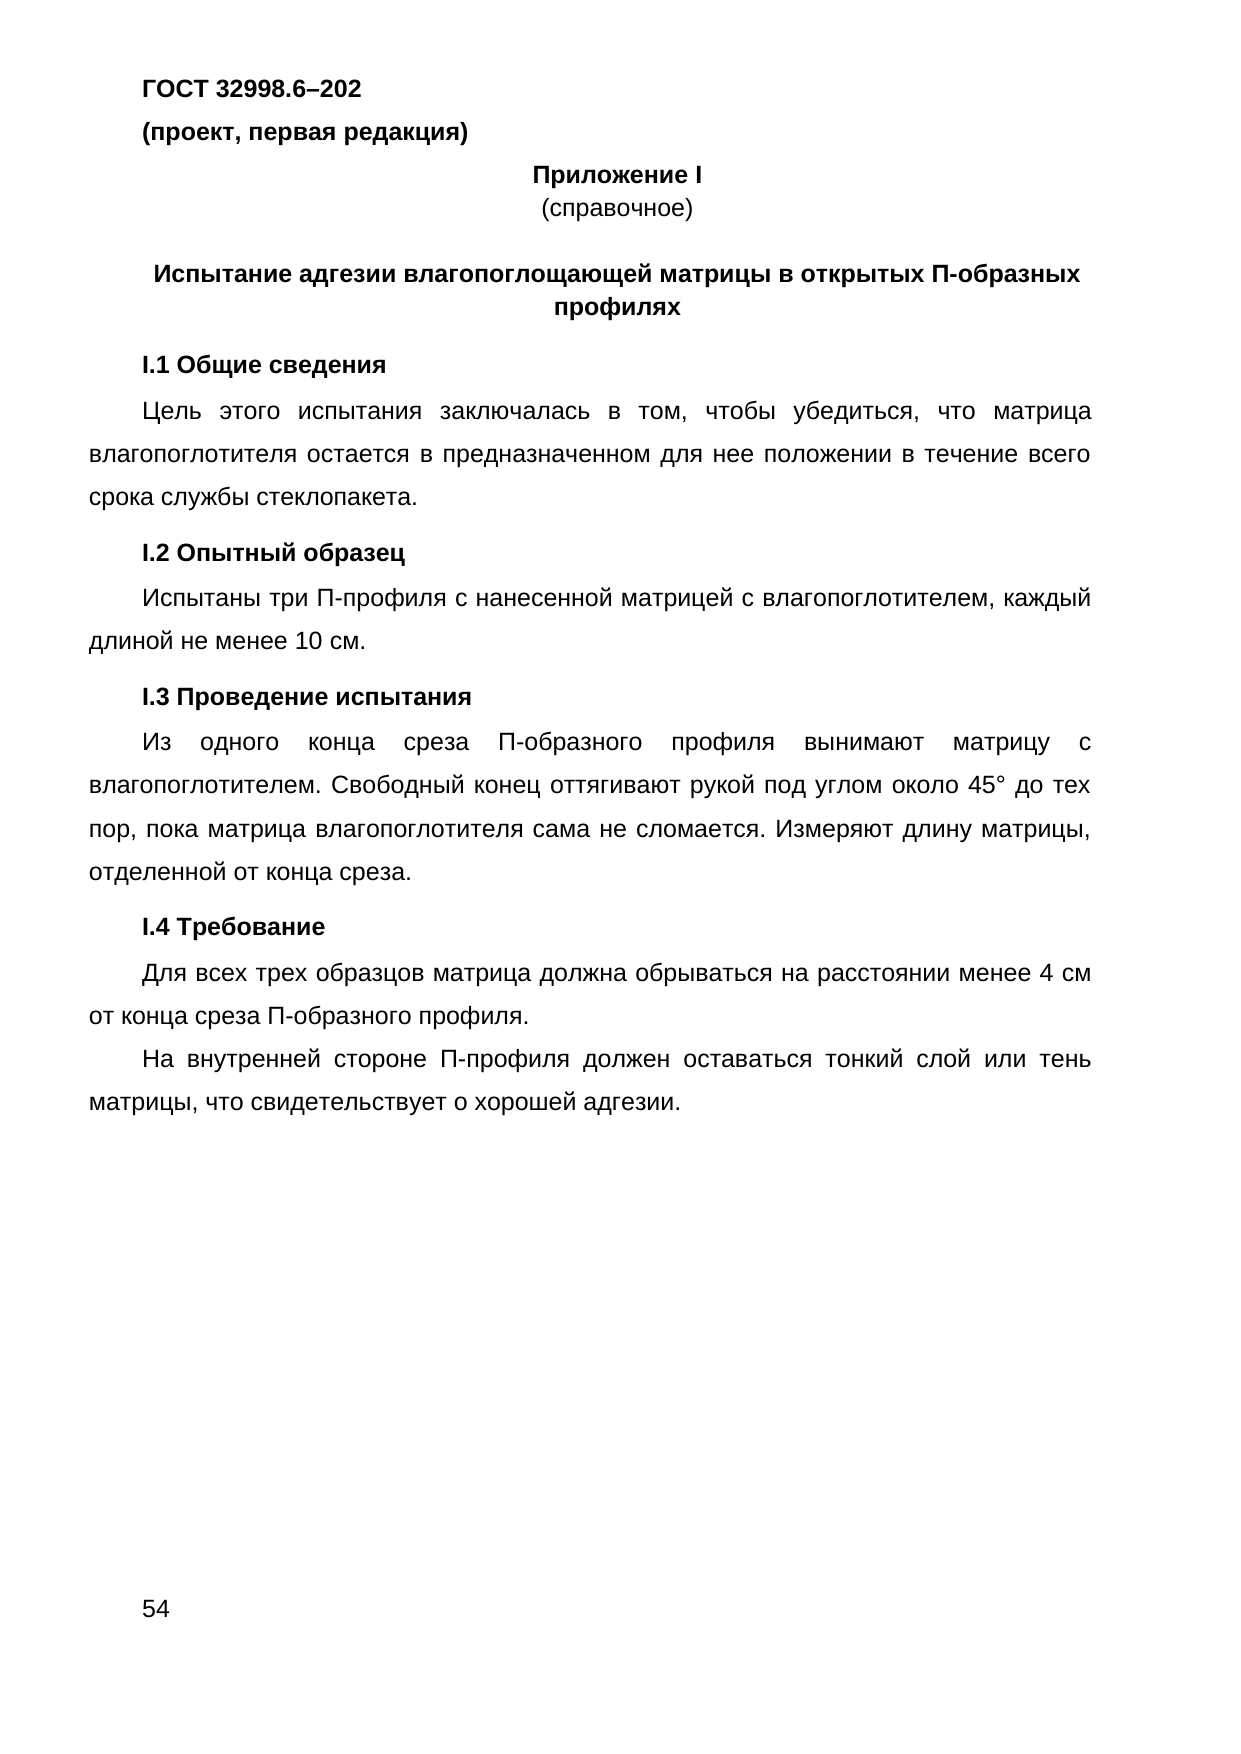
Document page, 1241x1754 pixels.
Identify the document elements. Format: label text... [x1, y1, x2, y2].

text На внутренней стороне П-профиля должен оставаться тонкий слой или тень матрицы, что свидетельствует о хорошей адгезии. [89, 1044, 1092, 1116]
subtitle I.4 Требование [142, 912, 1092, 941]
subtitle I.1 Общие сведения [142, 350, 1092, 379]
subtitle Приложение I (справочное) Испытание адгезии влагопоглощающей матрицы в открытых П-образных профилях [142, 160, 1092, 321]
subtitle I.3 Проведение испытания [142, 682, 1092, 711]
text Цель этого испытания заключалась в том, чтобы убедиться, что матрица влагопоглотителя остается в предназначенном для нее положении в течение всего срока службы стеклопакета. [89, 396, 1092, 511]
text Из одного конца среза П-образного профиля вынимают матрицу с влагопоглотителем. Свободный конец оттягивают рукой под углом около 45° до тех пор, пока матрица влагопоглотителя сама не сломается. Измеряют длину матрицы, отделенной от конца среза. [89, 727, 1092, 885]
subtitle I.2 Опытный образец [142, 537, 1092, 566]
text Для всех трех образцов матрица должна обрываться на расстоянии менее 4 см от конца среза П-образного профиля. [89, 958, 1092, 1030]
text Испытаны три П-профиля с нанесенной матрицей с влагопоглотителем, каждый длиной не менее 10 см. [89, 583, 1092, 655]
